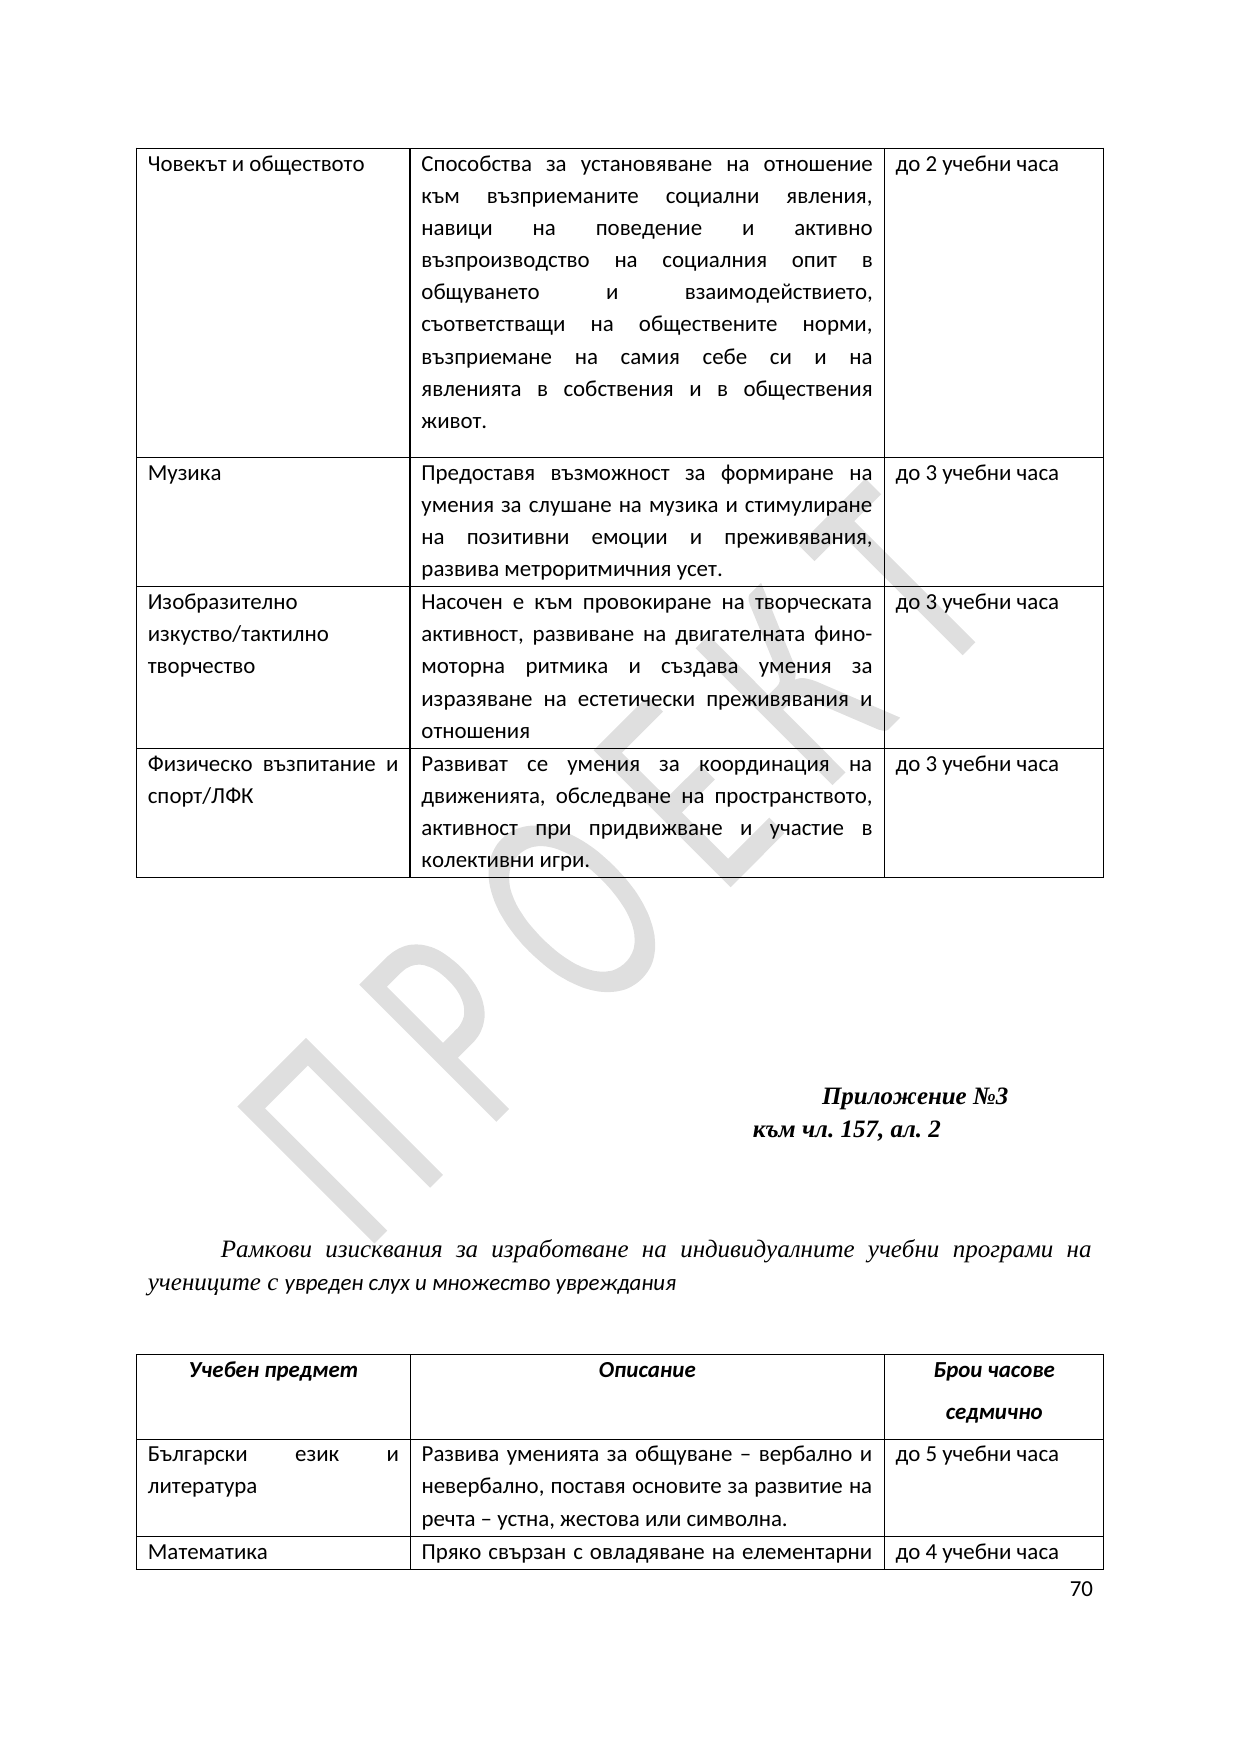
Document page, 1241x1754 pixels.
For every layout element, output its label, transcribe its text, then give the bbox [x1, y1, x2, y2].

table_cell до 3 учебни часа [885, 458, 1103, 586]
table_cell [411, 1537, 884, 1569]
table_cell Способства за установяване на отношение към възприеманите социални явления, навици на поведение и активно възпроизводство на социалния опит в общуването и взаимодействието, съответстващи на обществените норми, възприемане на самия себе си и на явленията в собствения и в обществения живот. [411, 149, 884, 457]
table_cell Музика [137, 458, 409, 586]
table_cell до 3 учебни часа [885, 587, 1103, 748]
table_cell Насочен е към провокиране на творческата активност, развиване на двигателната фино-моторна ритмика и създава умения за изразяване на естетически преживявания и отношения [411, 587, 884, 748]
table_cell Човекът и обществото [137, 149, 409, 457]
table_cell Математика [137, 1537, 410, 1569]
table_cell Български език и литература [137, 1440, 410, 1536]
text Рамкови изисквания за изработване на индивидуалните учебни програми на учениците с увреден слух и множество увреждания [148, 1234, 1093, 1296]
table_header Брои часове седмично [885, 1355, 1103, 1438]
text Приложение №3 [664, 1049, 1093, 1110]
table_cell до 5 учебни часа [885, 1440, 1103, 1536]
table_cell до 2 учебни часа [885, 149, 1103, 457]
table_header Учебен предмет [137, 1355, 410, 1438]
table_cell Развива уменията за общуване – вербално и невербално, поставя основите за развитие на речта – устна, жестова или символна. [411, 1440, 884, 1536]
table_cell Предоставя възможност за формиране на умения за слушане на музика и стимулиране на позитивни емоции и преживявания, развива метроритмичния усет. [411, 458, 884, 586]
table_cell Физическо възпитание и спорт/ЛФК [137, 749, 409, 877]
table_header Описание [411, 1355, 884, 1438]
table_cell до 4 учебни часа [885, 1537, 1103, 1569]
table_cell Развиват се умения за координация на движенията, обследване на пространството, активност при придвижване и участие в колективни игри. [411, 749, 884, 877]
text към чл. 157, ал. 2 [148, 1114, 1093, 1176]
table_cell до 3 учебни часа [885, 749, 1103, 877]
table_cell Изобразително изкуство/тактилно творчество [137, 587, 409, 748]
